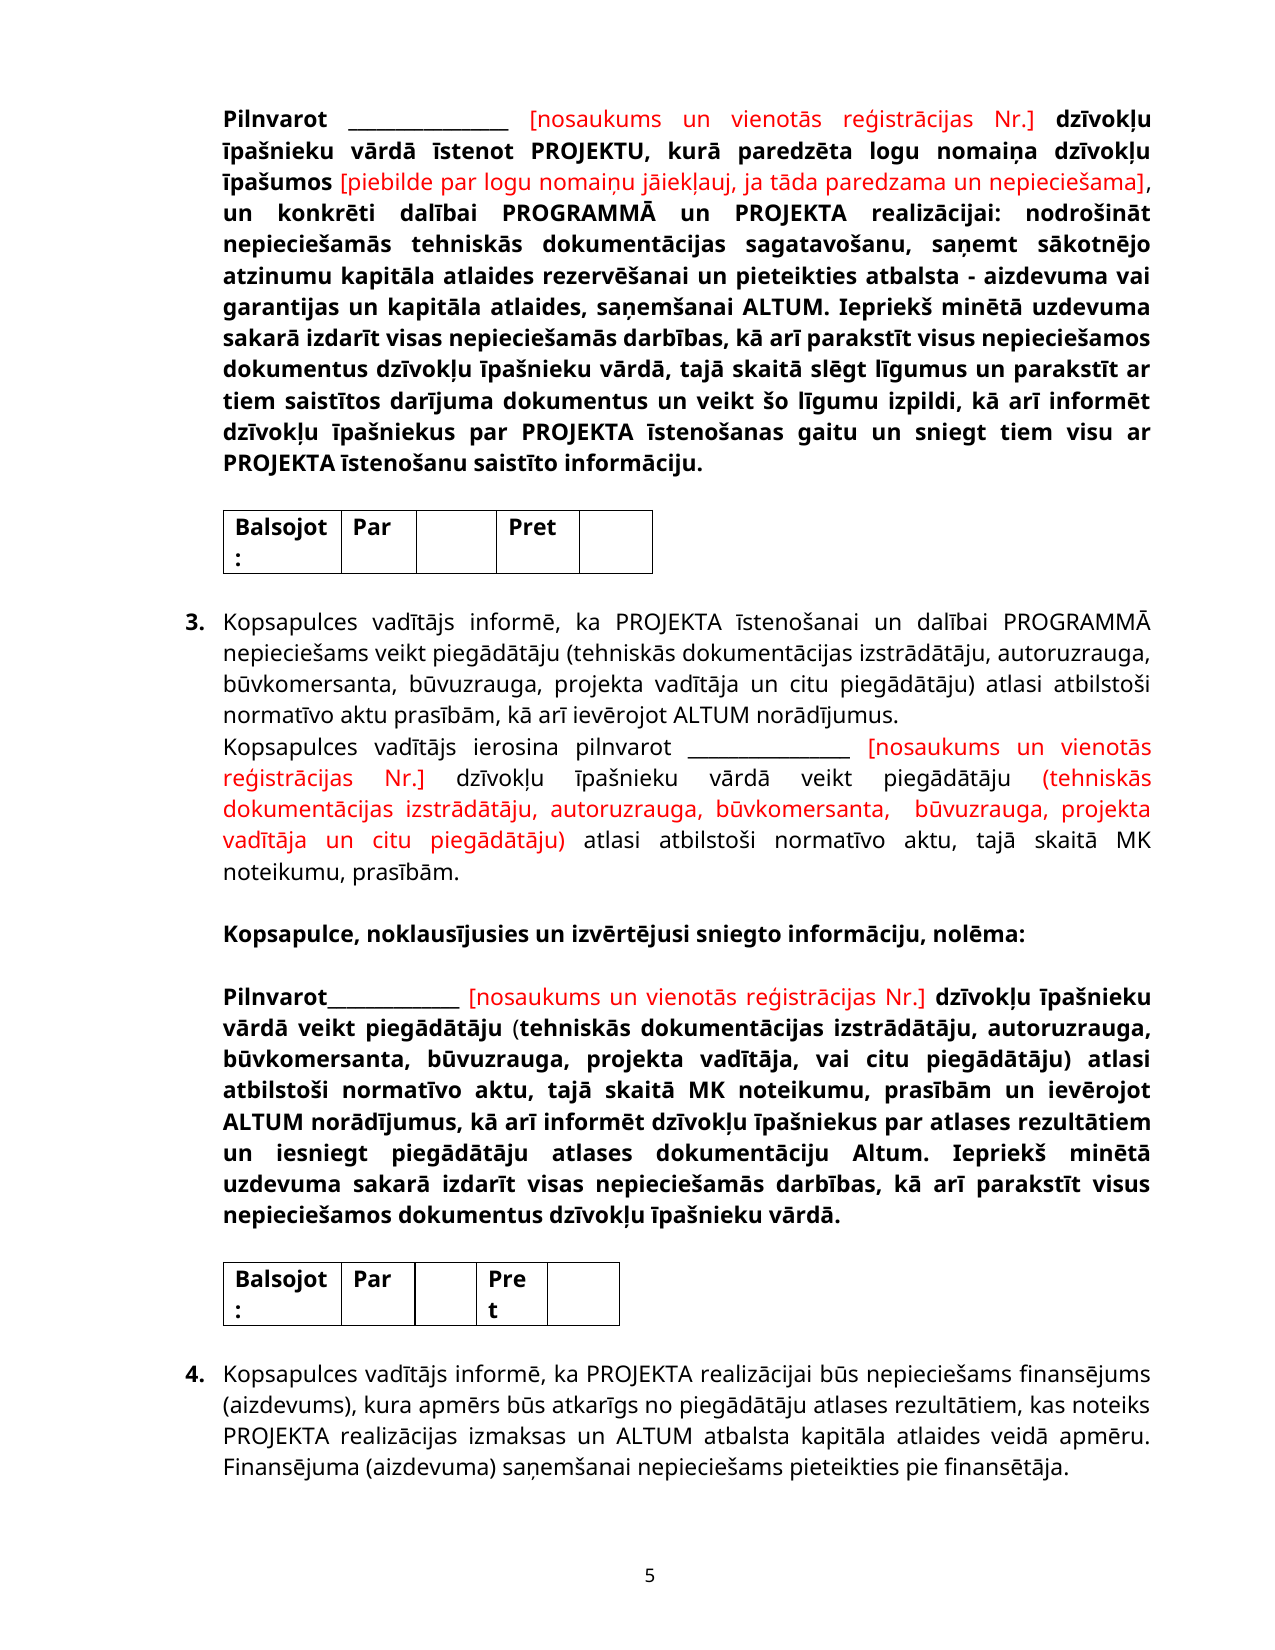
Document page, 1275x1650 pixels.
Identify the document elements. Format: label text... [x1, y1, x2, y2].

table_header [580, 511, 652, 573]
text Pilnvarot _________________ [nosaukums un vienotās reģistrācijas Nr.] dzīvokļu īpašnieku vārdā īstenot PROJEKTU, kurā paredzēta logu nomaiņa dzīvokļu īpašumos [piebilde par logu nomaiņu jāiekļauj, ja tāda paredzama un nepieciešama], un konkrēti dalībai PROGRAMMĀ un PROJEKTA realizācijai: nodrošināt nepieciešamās tehniskās dokumentācijas sagatavošanu, saņemt sākotnējo atzinumu kapitāla atlaides rezervēšanai un pieteikties atbalsta - aizdevuma vai garantijas un kapitāla atlaides, saņemšanai ALTUM. Iepriekš minētā uzdevuma sakarā izdarīt visas nepieciešamās darbības, kā arī parakstīt visus nepieciešamos dokumentus dzīvokļu īpašnieku vārdā, tajā skaitā slēgt līgumus un parakstīt ar tiem saistītos darījuma dokumentus un veikt šo līgumu izpildi, kā arī informēt dzīvokļu īpašniekus par PROJEKTA īstenošanas gaitu un sniegt tiem visu ar PROJEKTA īstenošanu saistīto informāciju. [223, 103, 1152, 478]
list Kopsapulces vadītājs informē, ka PROJEKTA realizācijai būs nepieciešams finansējums (aizdevums), kura apmērs būs atkarīgs no piegādātāju atlases rezultātiem, kas noteiks PROJEKTA realizācijas izmaksas un ALTUM atbalsta kapitāla atlaides veidā apmēru. Finansējuma (aizdevuma) saņemšanai nepieciešams pieteikties pie finansētāja. [185, 1358, 1152, 1483]
text Pilnvarot______________ [nosaukums un vienotās reģistrācijas Nr.] dzīvokļu īpašnieku vārdā veikt piegādātāju (tehniskās dokumentācijas izstrādātāju, autoruzrauga, būvkomersanta, būvuzrauga, projekta vadītāja, vai citu piegādātāju) atlasi atbilstoši normatīvo aktu, tajā skaitā MK noteikumu, prasībām un ievērojot ALTUM norādījumus, kā arī informēt dzīvokļu īpašniekus par atlases rezultātiem un iesniegt piegādātāju atlases dokumentāciju Altum. Iepriekš minētā uzdevuma sakarā izdarīt visas nepieciešamās darbības, kā arī parakstīt visus nepieciešamos dokumentus dzīvokļu īpašnieku vārdā. [223, 981, 1152, 1231]
text Kopsapulces vadītājs ierosina pilnvarot ________________ [nosaukums un vienotās reģistrācijas Nr.] dzīvokļu īpašnieku vārdā veikt piegādātāju (tehniskās dokumentācijas izstrādātāju, autoruzrauga, būvkomersanta, būvuzrauga, projekta vadītāja un citu piegādātāju) atlasi atbilstoši normatīvo aktu, tajā skaitā MK noteikumu, prasībām. [223, 731, 1152, 887]
table_header Pret [497, 511, 579, 573]
table_header Pret [477, 1263, 547, 1325]
text Kopsapulce, noklausījusies un izvērtējusi sniegto informāciju, nolēma: [223, 918, 1152, 949]
table_header [417, 511, 496, 573]
table_header Par [342, 1263, 414, 1325]
table_header Balsojot: [224, 511, 341, 573]
table_header [416, 1263, 476, 1325]
list Kopsapulces vadītājs informē, ka PROJEKTA īstenošanai un dalībai PROGRAMMĀ nepieciešams veikt piegādātāju (tehniskās dokumentācijas izstrādātāju, autoruzrauga, būvkomersanta, būvuzrauga, projekta vadītāja un citu piegādātāju) atlasi atbilstoši normatīvo aktu prasībām, kā arī ievērojot ALTUM norādījumus. [185, 606, 1152, 731]
table_header Balsojot: [224, 1263, 341, 1325]
table_header [548, 1263, 619, 1325]
table_header Par [342, 511, 416, 573]
